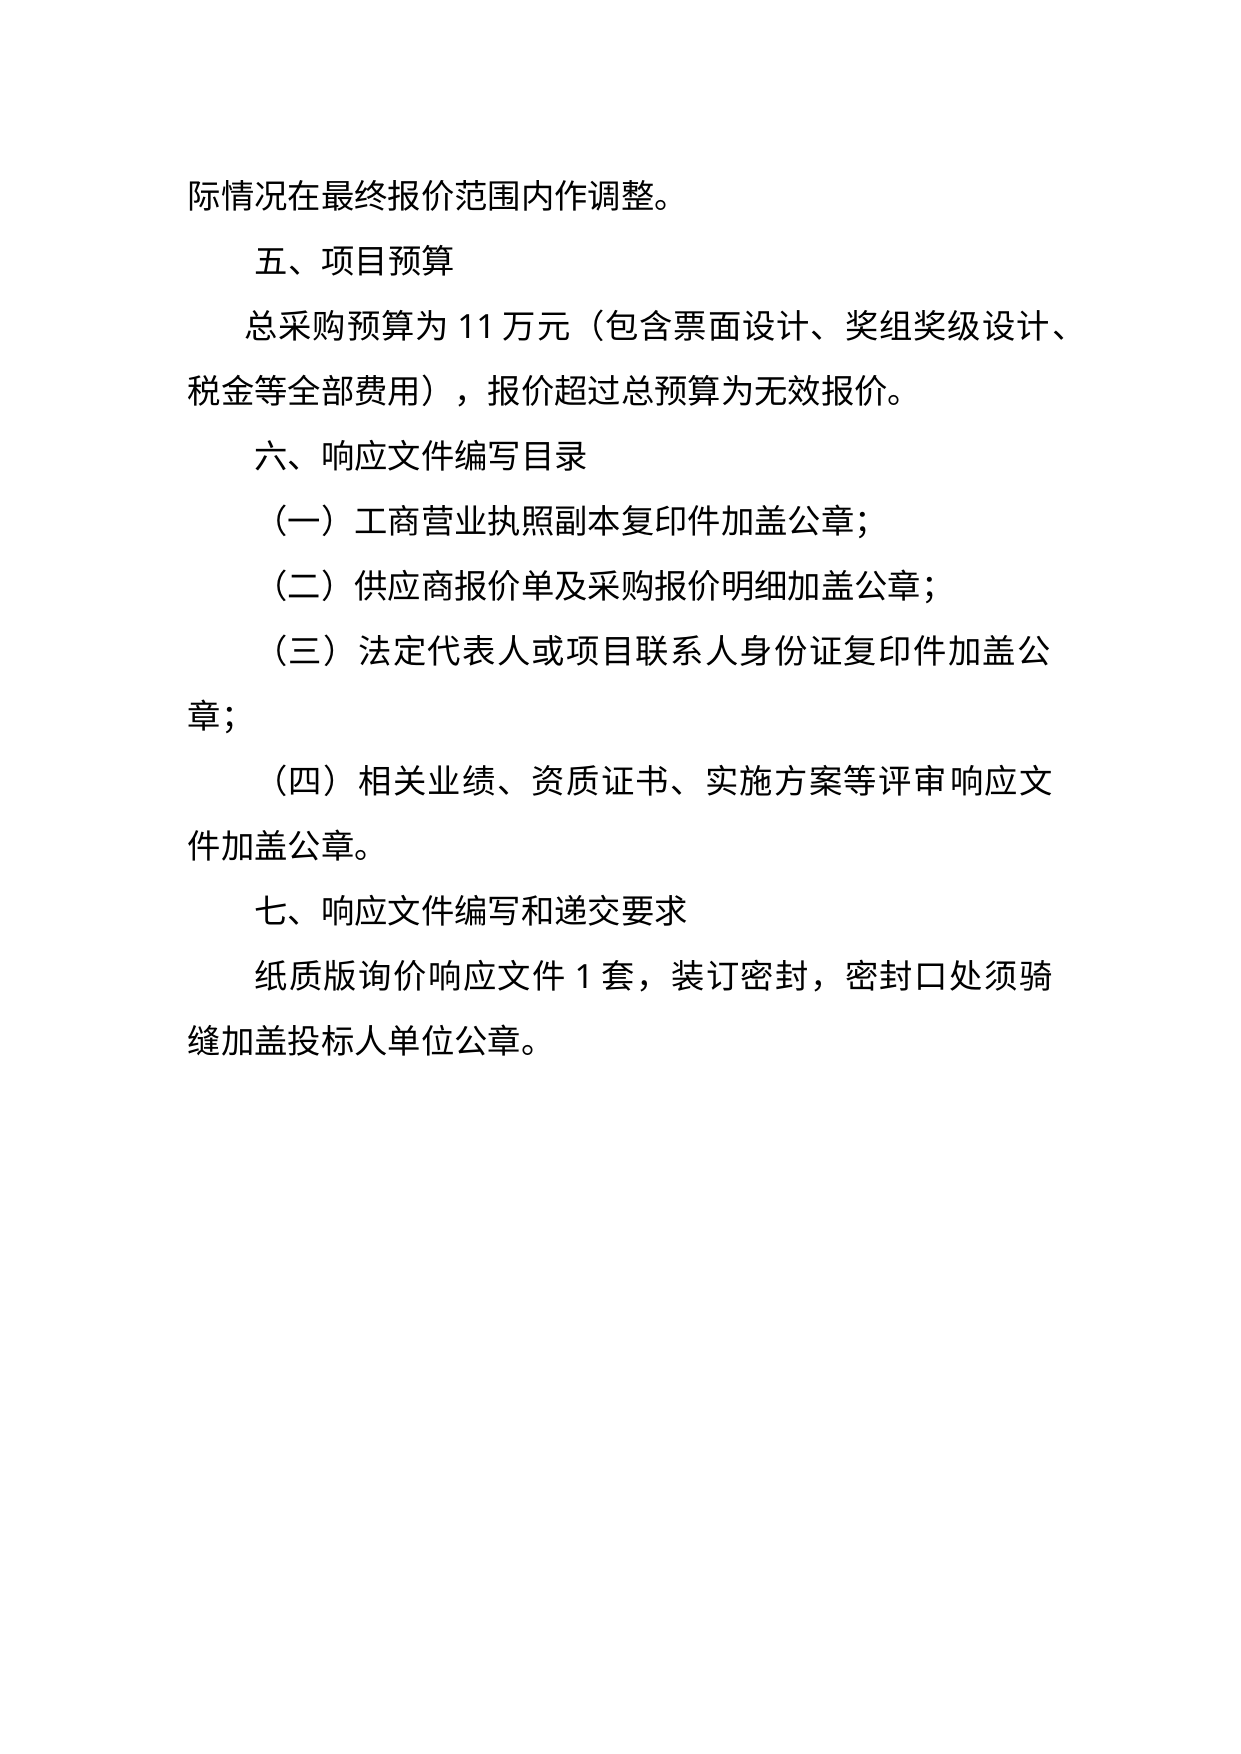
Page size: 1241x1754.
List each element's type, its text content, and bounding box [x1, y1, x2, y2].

text （四）相关业绩、资质证书、实施方案等评审响应文件加盖公章。 [187, 747, 1053, 877]
subtitle （一）工商营业执照副本复印件加盖公章； [187, 487, 1053, 552]
text 总采购预算为11万元（包含票面设计、奖组奖级设计、税金等全部费用），报价超过总预算为无效报价。 [187, 292, 1053, 422]
subtitle 纸质版询价响应文件1套，装订密封，密封口处须骑缝加盖投标人单位公章。 [187, 942, 1053, 1072]
subtitle （三）法定代表人或项目联系人身份证复印件加盖公章； [187, 617, 1053, 747]
text 六、响应文件编写目录 [187, 422, 1053, 487]
subtitle （二）供应商报价单及采购报价明细加盖公章； [187, 552, 1053, 617]
text 七、响应文件编写和递交要求 [187, 877, 1053, 942]
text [187, 162, 1053, 227]
text 五、项目预算 [187, 227, 1053, 292]
